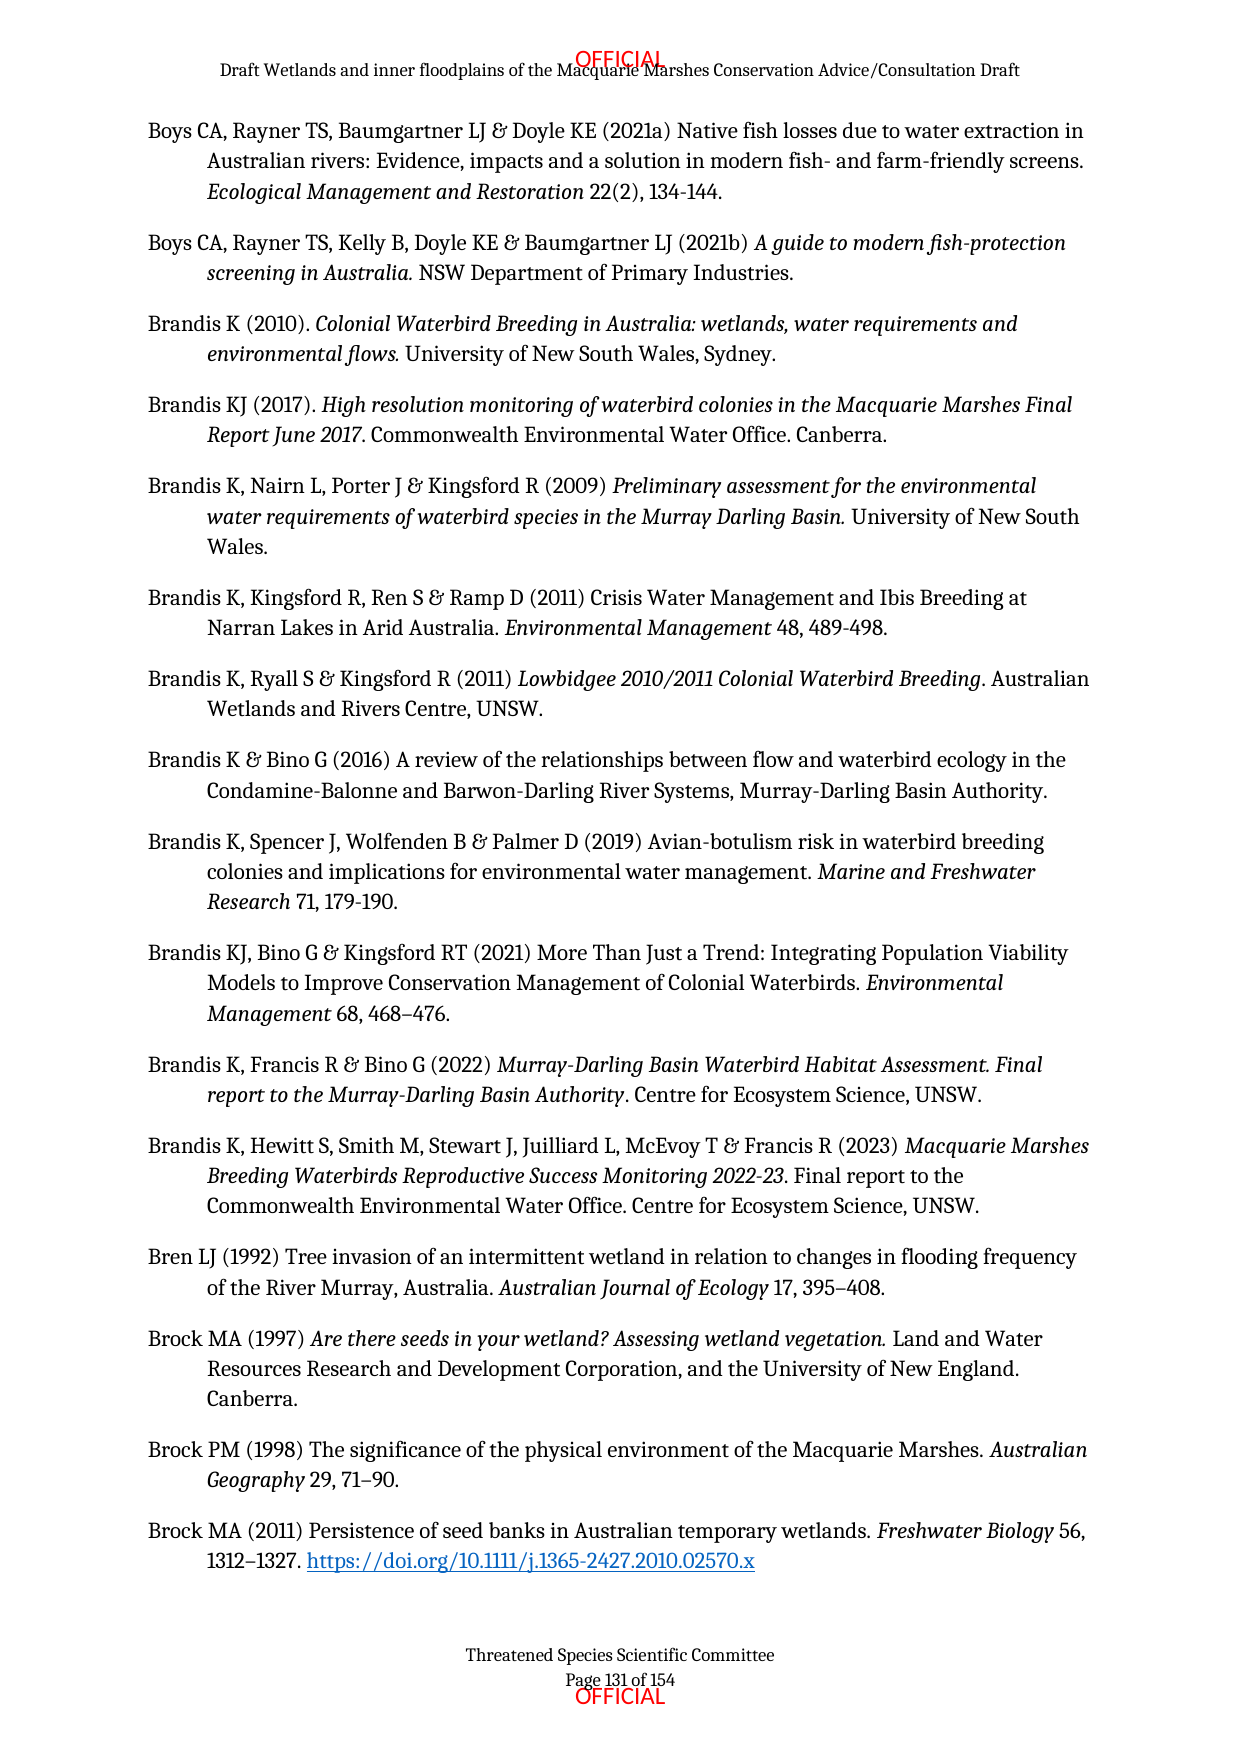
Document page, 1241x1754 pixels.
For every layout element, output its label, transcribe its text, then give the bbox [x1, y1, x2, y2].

text Boys CA, Rayner TS, Baumgartner LJ & Doyle KE (2021a) Native fish losses due to water extraction in Australian rivers: Evidence, impacts and a solution in modern fish- and farm-friendly screens. Ecological Management and Restoration 22(2), 134-144. [148, 118, 1092, 205]
text Brandis K, Kingsford R, Ren S & Ramp D (2011) Crisis Water Management and Ibis Breeding at Narran Lakes in Arid Australia. Environmental Management 48, 489-498. [148, 585, 1092, 641]
text Brandis K, Nairn L, Porter J & Kingsford R (2009) Preliminary assessment for the environmental water requirements of waterbird species in the Murray Darling Basin. University of New South Wales. [148, 473, 1092, 560]
text Brandis K, Francis R & Bino G (2022) Murray-Darling Basin Waterbird Habitat Assessment. Final report to the Murray-Darling Basin Authority. Centre for Ecosystem Science, UNSW. [148, 1051, 1092, 1108]
text Brock MA (1997) Are there seeds in your wetland? Assessing wetland vegetation. Land and Water Resources Research and Development Corporation, and the University of New England. Canberra. [148, 1325, 1092, 1412]
text Boys CA, Rayner TS, Kelly B, Doyle KE & Baumgartner LJ (2021b) A guide to modern fish-protection screening in Australia. NSW Department of Primary Industries. [148, 229, 1092, 286]
text Brock PM (1998) The significance of the physical environment of the Macquarie Marshes. Australian Geography 29, 71–90. [148, 1437, 1092, 1493]
text Brandis K & Bino G (2016) A review of the relationships between flow and waterbird ecology in the Condamine-Balonne and Barwon-Darling River Systems, Murray-Darling Basin Authority. [148, 747, 1092, 804]
text Brandis KJ (2017). High resolution monitoring of waterbird colonies in the Macquarie Marshes Final Report June 2017. Commonwealth Environmental Water Office. Canberra. [148, 392, 1092, 449]
text Brandis K, Ryall S & Kingsford R (2011) Lowbidgee 2010/2011 Colonial Waterbird Breeding. Australian Wetlands and Rivers Centre, UNSW. [148, 666, 1092, 723]
text Brandis K, Spencer J, Wolfenden B & Palmer D (2019) Avian-botulism risk in waterbird breeding colonies and implications for environmental water management. Marine and Freshwater Research 71, 179-190. [148, 828, 1092, 915]
text Brandis K, Hewitt S, Smith M, Stewart J, Juilliard L, McEvoy T & Francis R (2023) Macquarie Marshes Breeding Waterbirds Reproductive Success Monitoring 2022-23. Final report to the Commonwealth Environmental Water Office. Centre for Ecosystem Science, UNSW. [148, 1133, 1092, 1219]
list Bren LJ (1992) Tree invasion of an intermittent wetland in relation to changes in flooding frequency of the River Murray, Australia. Australian Journal of Ecology 17, 395–408. [148, 1244, 1092, 1301]
text Brandis K (2010). Colonial Waterbird Breeding in Australia: wetlands, water requirements and environmental flows. University of New South Wales, Sydney. [148, 311, 1092, 367]
text Brock MA (2011) Persistence of seed banks in Australian temporary wetlands. Freshwater Biology 56, 1312–1327. https://doi.org/10.1111/j.1365-2427.2010.02570.x [148, 1518, 1092, 1575]
text Brandis KJ, Bino G & Kingsford RT (2021) More Than Just a Trend: Integrating Population Viability Models to Improve Conservation Management of Colonial Waterbirds. Environmental Management 68, 468–476. [148, 940, 1092, 1027]
